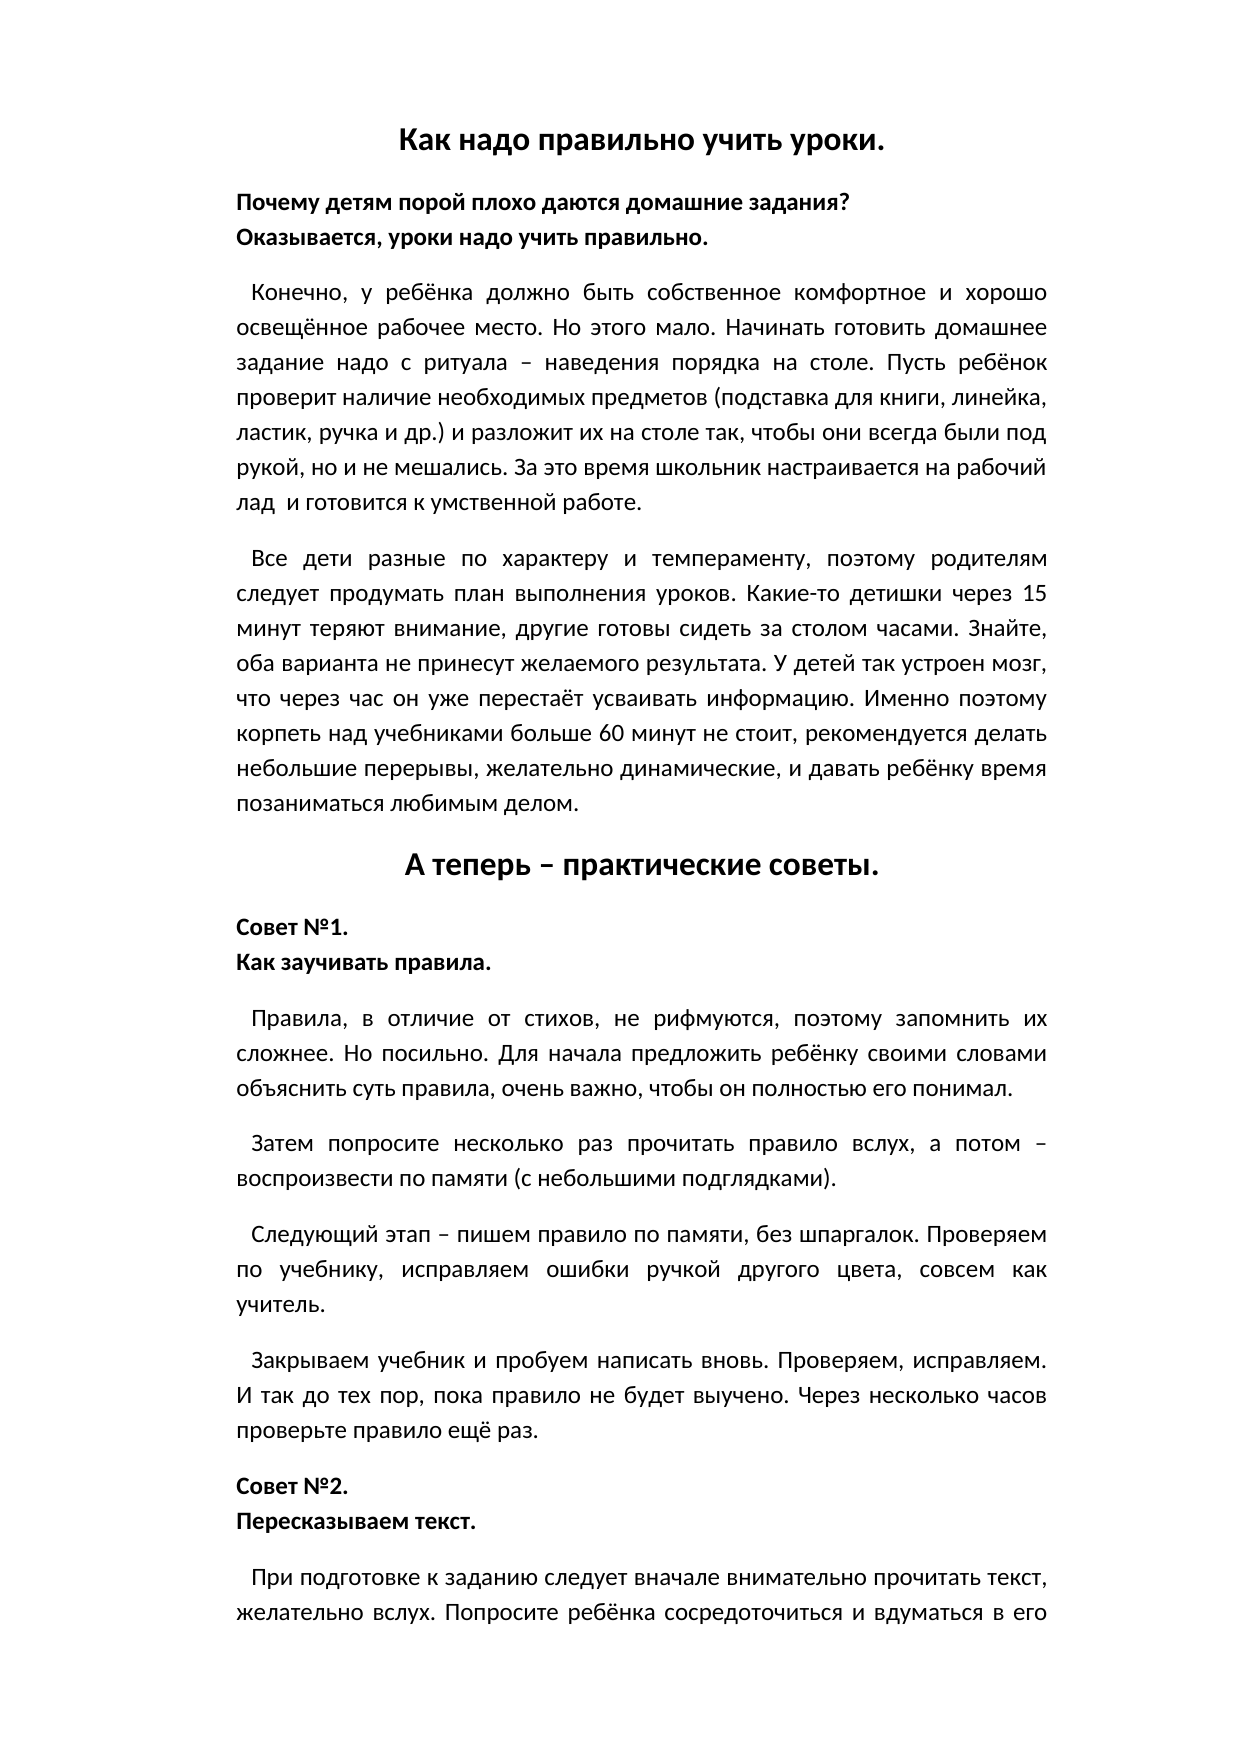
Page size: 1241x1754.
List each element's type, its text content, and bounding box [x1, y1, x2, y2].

text Закрываем учебник и пробуем написать вновь. Проверяем, исправляем. И так до тех пор, пока правило не будет выучено. Через несколько часов проверьте правило ещё раз. [236, 1344, 1048, 1445]
text Совет №2. [236, 1470, 1048, 1501]
text Пересказываем текст. [236, 1505, 1048, 1536]
text Как заучивать правила. [236, 946, 1048, 976]
text Как надо правильно учить уроки. [236, 118, 1048, 159]
text Правила, в отличие от стихов, не рифмуются, поэтому запомнить их сложнее. Но посильно. Для начала предложить ребёнку своими словами объяснить суть правила, очень важно, чтобы он полностью его понимал. [236, 1002, 1048, 1102]
text Оказывается, уроки надо учить правильно. [236, 221, 1048, 251]
text Затем попросите несколько раз прочитать правило вслух, а потом – воспроизвести по памяти (с небольшими подглядками). [236, 1127, 1048, 1193]
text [236, 1561, 1048, 1626]
text Следующий этап – пишем правило по памяти, без шпаргалок. Проверяем по учебнику, исправляем ошибки ручкой другого цвета, совсем как учитель. [236, 1218, 1048, 1319]
text Почему детям порой плохо даются домашние задания? [236, 186, 1048, 216]
text А теперь – практические советы. [236, 843, 1048, 884]
text Конечно, у ребёнка должно быть собственное комфортное и хорошо освещённое рабочее место. Но этого мало. Начинать готовить домашнее задание надо с ритуала – наведения порядка на столе. Пусть ребёнок проверит наличие необходимых предметов (подставка для книги, линейка, ластик, ручка и др.) и разложит их на столе так, чтобы они всегда были под рукой, но и не мешались. За это время школьник настраивается на рабочий лад и готовится к умственной работе. [236, 277, 1048, 517]
text Совет №1. [236, 911, 1048, 941]
text Все дети разные по характеру и темпераменту, поэтому родителям следует продумать план выполнения уроков. Какие-то детишки через 15 минут теряют внимание, другие готовы сидеть за столом часами. Знайте, оба варианта не принесут желаемого результата. У детей так устроен мозг, что через час он уже перестаёт усваивать информацию. Именно поэтому корпеть над учебниками больше 60 минут не стоит, рекомендуется делать небольшие перерывы, желательно динамические, и давать ребёнку время позаниматься любимым делом. [236, 542, 1048, 818]
